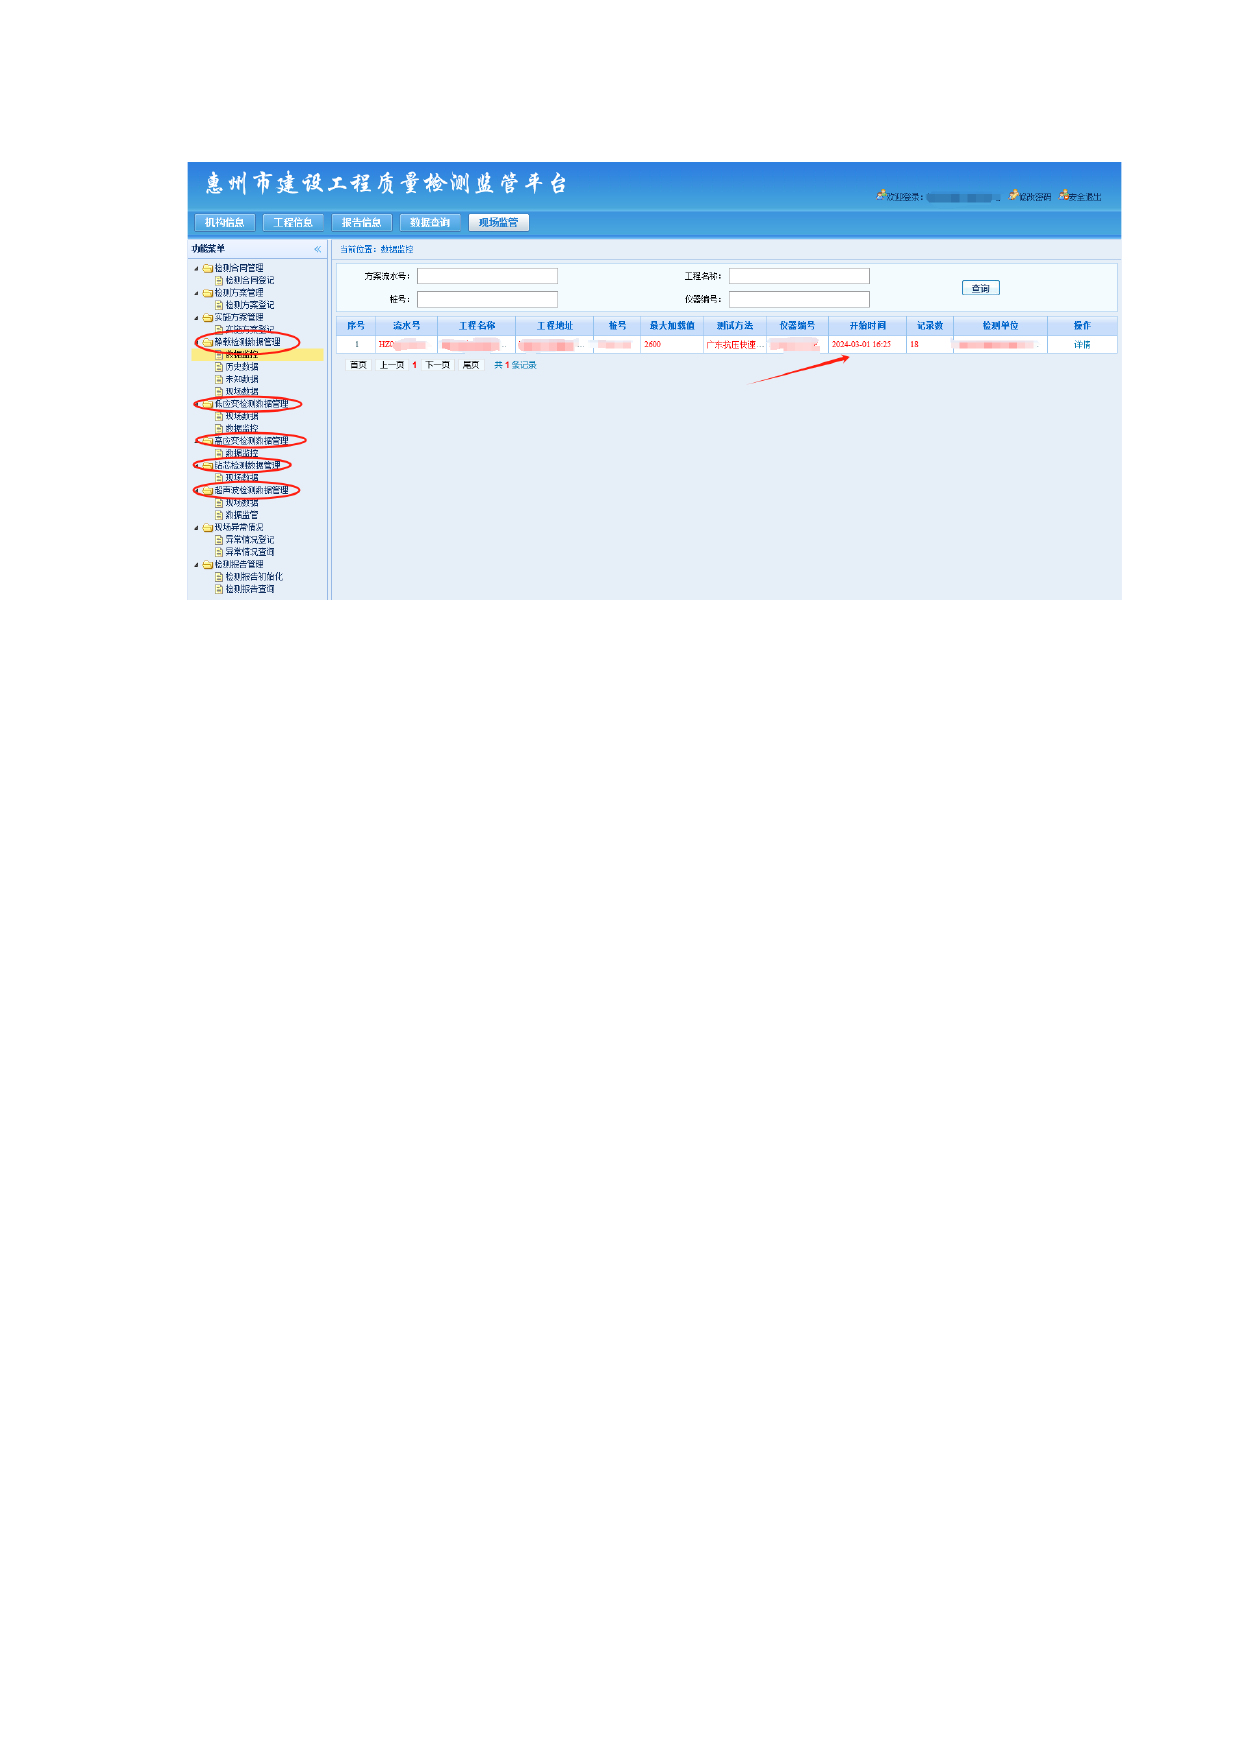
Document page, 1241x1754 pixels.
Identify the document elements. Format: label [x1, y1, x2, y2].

picture [187, 162, 1122, 600]
